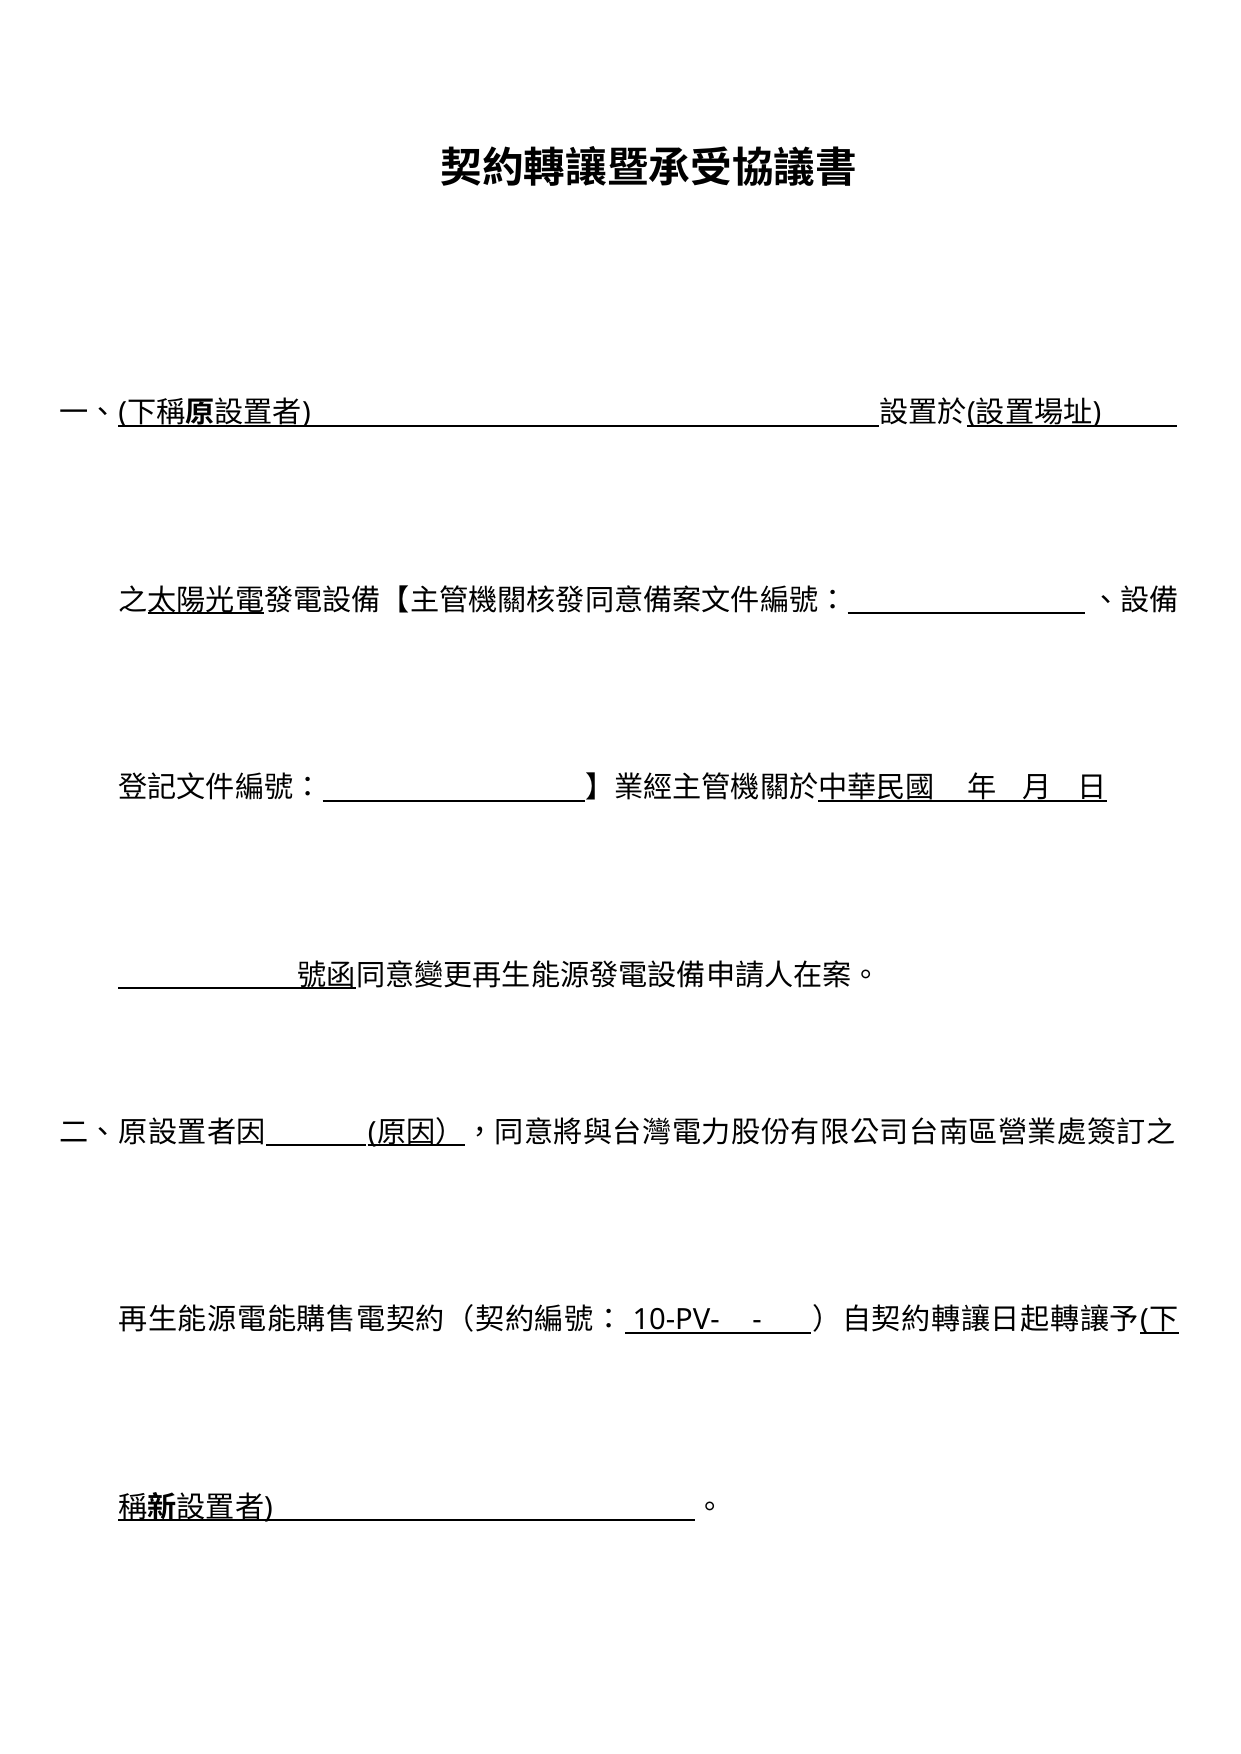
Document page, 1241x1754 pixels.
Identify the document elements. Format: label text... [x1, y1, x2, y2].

list 原設置者因 (原因），同意將與台灣電力股份有限公司台南區營業處簽訂之再生能源電能購售電契約（契約編號： 10-PV- - ）自契約轉讓日起轉讓予(下稱新設置者) 。 [59, 1092, 1179, 1542]
text 契約轉讓暨承受協議書 [118, 127, 1179, 202]
list (下稱原設置者) 設置於(設置場址) 之太陽光電發電設備【主管機關核發同意備案文件編號： 、設備登記文件編號： 】業經主管機關於中華民國 年 月 日 ＿ 號函同意變更再生能源發電設備申請人在案。 [59, 372, 1179, 1010]
